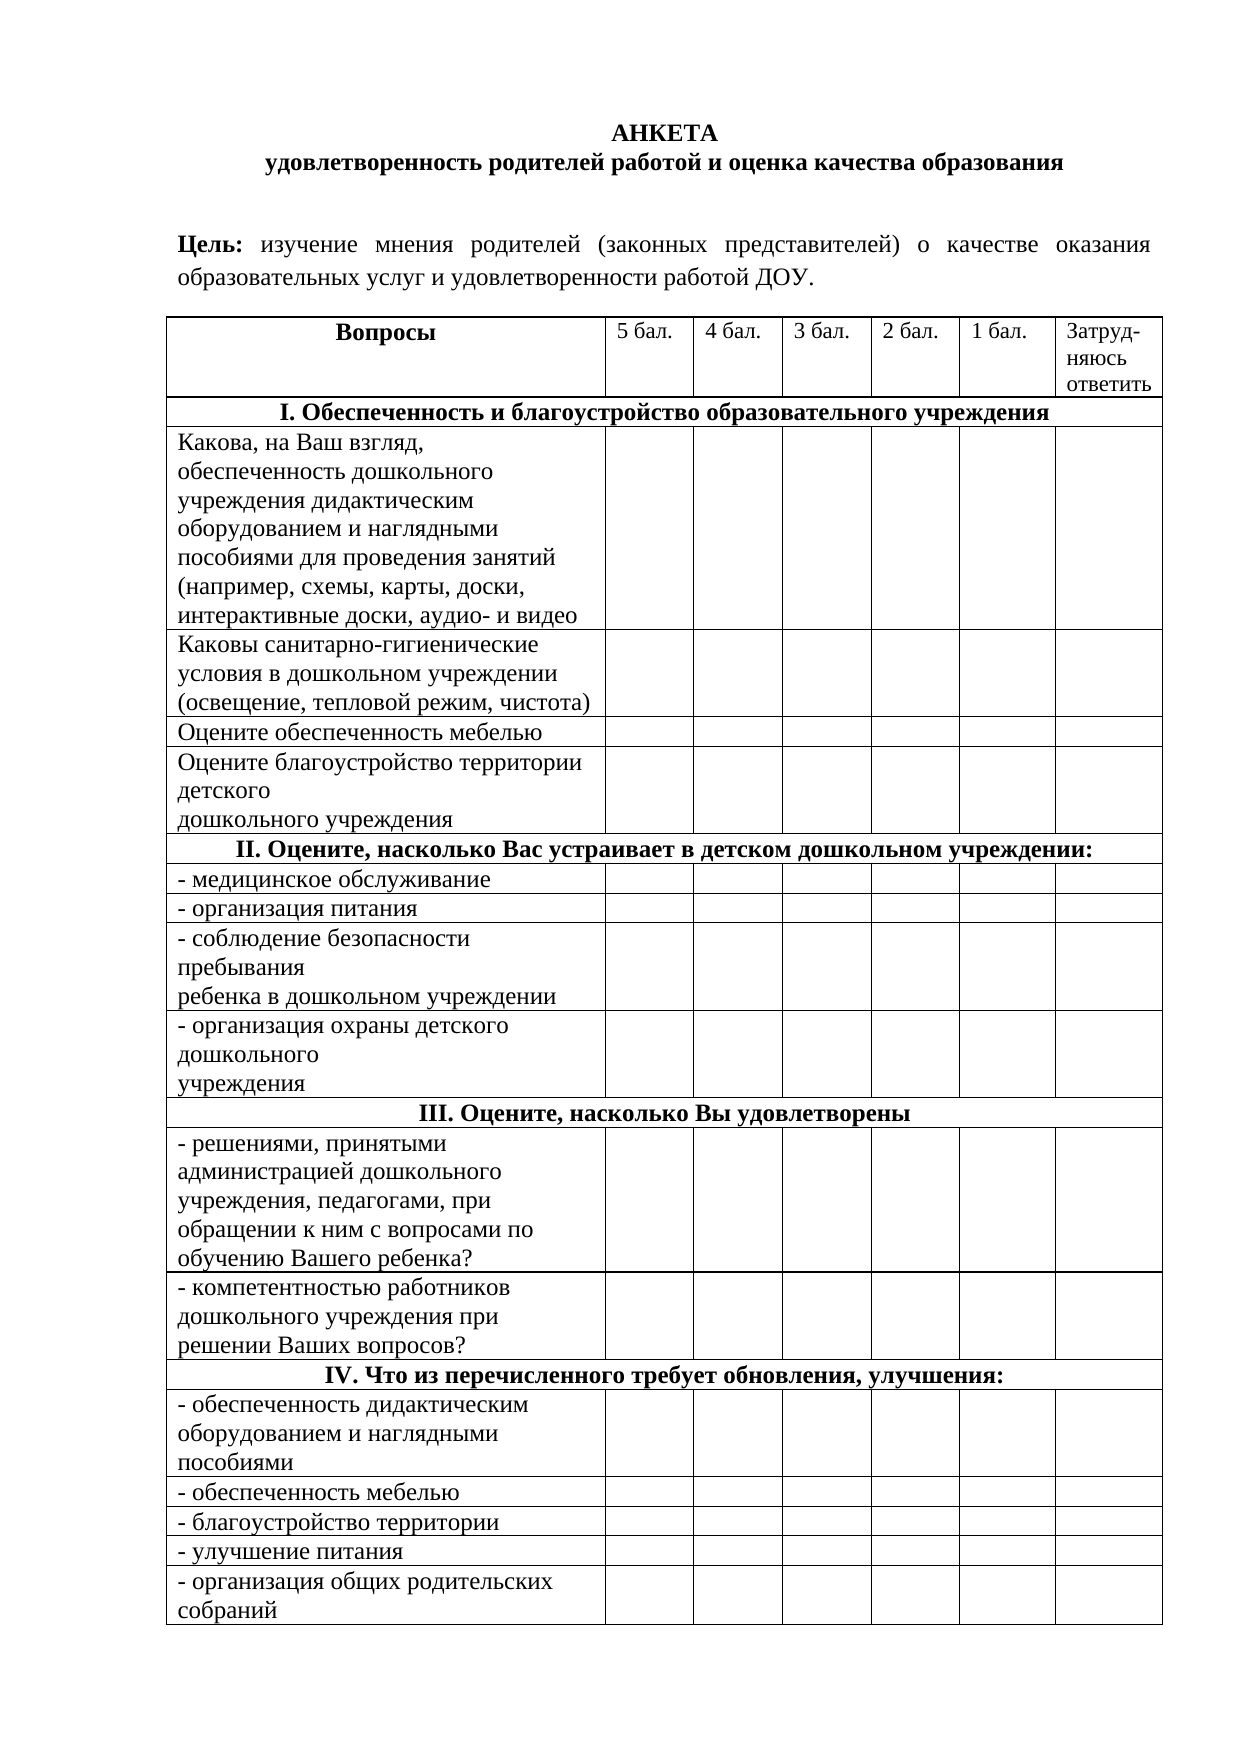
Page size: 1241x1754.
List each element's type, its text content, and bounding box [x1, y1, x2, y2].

table_cell - компетентностью работников дошкольного учреждения при решении Ваших вопросов? [167, 1273, 605, 1359]
table_cell [960, 427, 1055, 628]
table_cell [1056, 1566, 1162, 1624]
table_cell [606, 1273, 693, 1359]
table_cell [960, 1011, 1055, 1097]
table_cell Оцените обеспеченность мебелью [167, 717, 605, 746]
table_cell [606, 1011, 693, 1097]
table_cell [783, 630, 871, 716]
table_header 2 бал. [872, 318, 959, 396]
table_cell [872, 1128, 959, 1271]
table_cell [606, 923, 693, 1009]
table_cell - обеспеченность мебелью [167, 1477, 605, 1506]
table_cell Оцените благоустройство территории детского дошкольного учреждения [167, 747, 605, 833]
table_cell [783, 1128, 871, 1271]
table_cell [694, 1566, 782, 1624]
table_cell [960, 1273, 1055, 1359]
table_header 4 бал. [694, 318, 782, 396]
table_cell [872, 864, 959, 892]
table_cell [694, 1273, 782, 1359]
table_cell [783, 717, 871, 746]
table_cell [872, 1390, 959, 1476]
table_cell [694, 427, 782, 628]
table_header 1 бал. [960, 318, 1055, 396]
table_cell [694, 864, 782, 892]
table_cell [694, 923, 782, 1009]
table_cell [960, 1477, 1055, 1506]
table_cell II. Оцените, насколько Вас устраивает в детском дошкольном учреждении: [167, 834, 1162, 863]
table_cell - решениями, принятыми администрацией дошкольного учреждения, педагогами, при обращении к ним с вопросами по обучению Вашего ребенка? [167, 1128, 605, 1271]
table_cell [783, 1390, 871, 1476]
table_cell [1056, 1536, 1162, 1565]
table_header 5 бал. [606, 318, 693, 396]
table_cell [960, 717, 1055, 746]
table_cell [783, 427, 871, 628]
table_cell [960, 1128, 1055, 1271]
table_cell - обеспеченность дидактическим оборудованием и наглядными пособиями [167, 1390, 605, 1476]
table_cell [694, 1507, 782, 1535]
table_cell [960, 923, 1055, 1009]
table_cell [872, 1507, 959, 1535]
text удовлетворенность родителей работой и оценка качества образования [177, 147, 1152, 176]
table_cell [872, 923, 959, 1009]
table_cell [606, 1128, 693, 1271]
table_cell [872, 1011, 959, 1097]
table_cell [783, 1273, 871, 1359]
table_cell [1056, 923, 1162, 1009]
table_cell [872, 1566, 959, 1624]
table_cell [1056, 747, 1162, 833]
table_cell Каковы санитарно-гигиенические условия в дошкольном учреждении (освещение, тепловой режим, чистота) [167, 630, 605, 716]
table_cell [872, 630, 959, 716]
table_cell [1056, 1273, 1162, 1359]
table_cell [1056, 1390, 1162, 1476]
table_cell [1056, 1011, 1162, 1097]
table_cell [783, 894, 871, 922]
table_cell - благоустройство территории [167, 1507, 605, 1535]
table_cell - медицинское обслуживание [167, 864, 605, 892]
table_cell [783, 1566, 871, 1624]
table_cell [872, 717, 959, 746]
table_cell [1056, 894, 1162, 922]
table_cell [1056, 717, 1162, 746]
text Цель: изучение мнения родителей (законных представителей) о качестве оказания образовательных услуг и удовлетворенности работой ДОУ. [177, 229, 1152, 291]
table_cell [606, 894, 693, 922]
table_cell [783, 747, 871, 833]
table_cell - организация общих родительских собраний [167, 1566, 605, 1624]
table_cell [872, 1536, 959, 1565]
table_header 3 бал. [783, 318, 871, 396]
table_cell [872, 427, 959, 628]
table_cell [960, 1507, 1055, 1535]
text АНКЕТА [177, 118, 1152, 147]
table_cell [606, 864, 693, 892]
table_cell [1056, 1477, 1162, 1506]
table_cell [606, 717, 693, 746]
table_cell [960, 747, 1055, 833]
table_cell [783, 923, 871, 1009]
table_cell [960, 894, 1055, 922]
table_cell [606, 747, 693, 833]
table_cell [960, 630, 1055, 716]
table_cell [783, 1536, 871, 1565]
table_cell [1056, 427, 1162, 628]
table_cell - соблюдение безопасности пребывания ребенка в дошкольном учреждении [167, 923, 605, 1009]
table_cell [694, 1536, 782, 1565]
table_cell [783, 1011, 871, 1097]
table_cell I. Обеспеченность и благоустройство образовательного учреждения [167, 398, 1162, 426]
table_cell IV. Что из перечисленного требует обновления, улучшения: [167, 1360, 1162, 1388]
table_cell [960, 1536, 1055, 1565]
table_header Вопросы [167, 318, 605, 396]
table_cell [1056, 864, 1162, 892]
table_cell [606, 1536, 693, 1565]
table_cell [606, 1390, 693, 1476]
table_cell [960, 864, 1055, 892]
table_cell [960, 1566, 1055, 1624]
table_cell [783, 1507, 871, 1535]
table_cell [606, 1507, 693, 1535]
table_cell [606, 427, 693, 628]
table_cell [1056, 1128, 1162, 1271]
table_cell Какова, на Ваш взгляд, обеспеченность дошкольного учреждения дидактическим оборудованием и наглядными пособиями для проведения занятий (например, схемы, карты, доски, интерактивные доски, аудио- и видео [167, 427, 605, 628]
table_cell [694, 1477, 782, 1506]
table_cell [783, 1477, 871, 1506]
table_cell [694, 1390, 782, 1476]
table_cell [872, 1477, 959, 1506]
table_cell [694, 1128, 782, 1271]
table_cell [694, 630, 782, 716]
table_cell [783, 864, 871, 892]
table_cell - улучшение питания [167, 1536, 605, 1565]
table_cell [694, 747, 782, 833]
table_cell [872, 894, 959, 922]
table_cell [872, 747, 959, 833]
table_cell [1056, 1507, 1162, 1535]
table_cell [606, 1566, 693, 1624]
table_cell [694, 894, 782, 922]
table_cell [694, 717, 782, 746]
table_cell [1056, 630, 1162, 716]
table_cell [694, 1011, 782, 1097]
table_cell III. Оцените, насколько Вы удовлетворены [167, 1098, 1162, 1127]
table_cell [606, 1477, 693, 1506]
table_header Затруд-няюсь ответить [1056, 318, 1162, 396]
table_cell [872, 1273, 959, 1359]
table_cell [960, 1390, 1055, 1476]
table_cell - организация охраны детского дошкольного учреждения [167, 1011, 605, 1097]
table_cell - организация питания [167, 894, 605, 922]
table_cell [606, 630, 693, 716]
